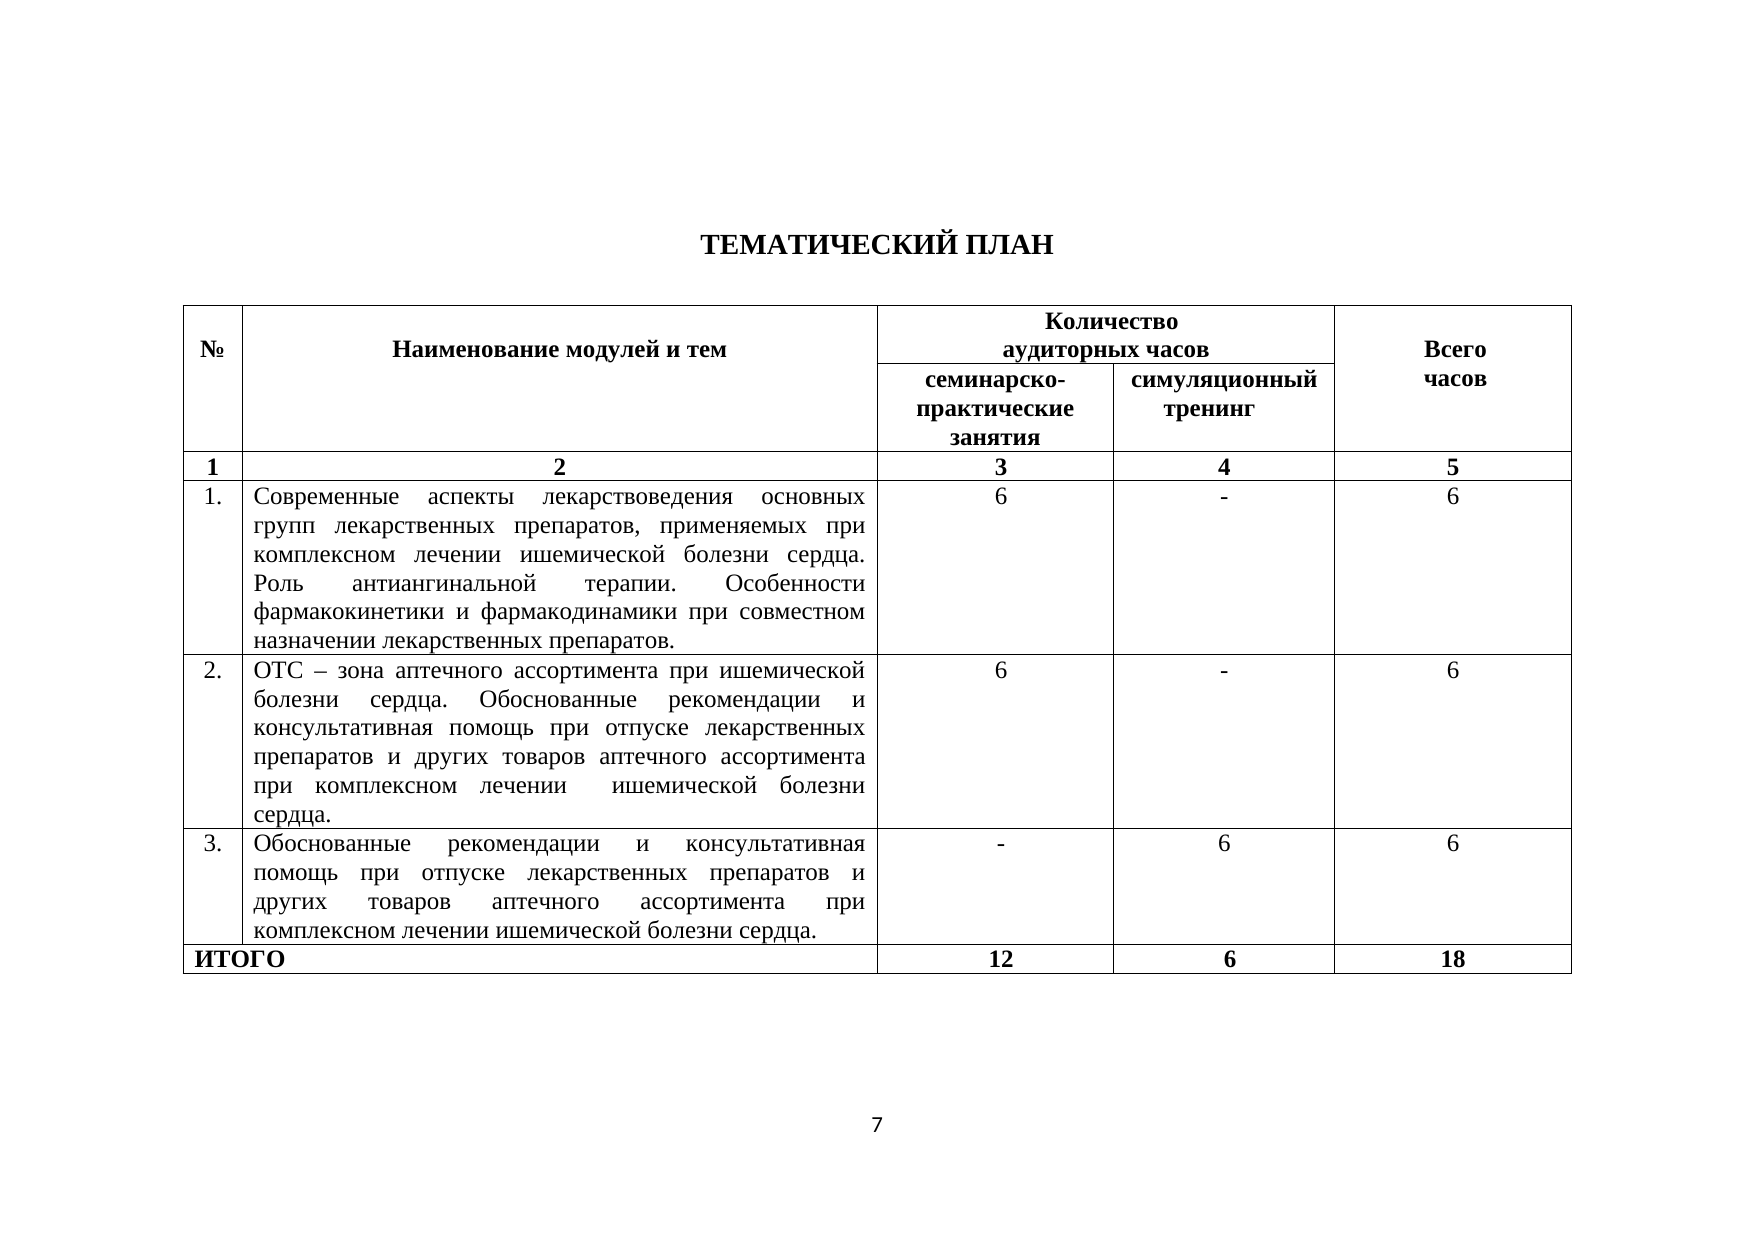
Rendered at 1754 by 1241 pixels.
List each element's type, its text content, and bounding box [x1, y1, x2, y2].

table_cell 6 [1335, 829, 1571, 943]
table_cell симуляционный тренинг [1114, 364, 1334, 451]
table_cell 6 [878, 655, 1113, 827]
table_cell Обоснованные рекомендации и консультативная помощь при отпуске лекарственных препаратов и других товаров аптечного ассортимента при комплексном лечении ишемической болезни сердца. [243, 829, 877, 943]
table_cell - [1114, 481, 1334, 654]
table_cell ИТОГО [184, 945, 877, 973]
table_cell 18 [1335, 945, 1571, 973]
table_cell 5 [1335, 452, 1571, 480]
table_cell 6 [1114, 829, 1334, 943]
table_cell 6 [1335, 481, 1571, 654]
table_cell 6 [1335, 655, 1571, 827]
table_cell 3 [878, 452, 1113, 480]
table_cell - [1114, 655, 1334, 827]
table_cell 12 [878, 945, 1113, 973]
table_cell - [878, 829, 1113, 943]
table_cell 2. [184, 655, 242, 827]
table_header Наименование модулей и тем [243, 306, 877, 451]
table_cell 2 [243, 452, 877, 480]
table_cell 6 [878, 481, 1113, 654]
text ТЕМАТИЧЕСКИЙ ПЛАН [118, 227, 1636, 261]
table_cell Современные аспекты лекарствоведения основных групп лекарственных препаратов, применяемых при комплексном лечении ишемической болезни сердца. Роль антиангинальной терапии. Особенности фармакокинетики и фармакодинамики при совместном назначении лекарственных препаратов. [243, 481, 877, 654]
table_cell 4 [1114, 452, 1334, 480]
table_cell 1. [184, 481, 242, 654]
table_cell 6 [1114, 945, 1334, 973]
table_header Всего часов [1335, 306, 1571, 451]
table_cell 1 [184, 452, 242, 480]
table_cell семинарско-практические занятия [878, 364, 1113, 451]
table_header Количество аудиторных часов [878, 306, 1334, 363]
table_cell 3. [184, 829, 242, 943]
table_cell ОТС – зона аптечного ассортимента при ишемической болезни сердца. Обоснованные рекомендации и консультативная помощь при отпуске лекарственных препаратов и других товаров аптечного ассортимента при комплексном лечении ишемической болезни сердца. [243, 655, 877, 827]
table_header № [184, 306, 242, 451]
